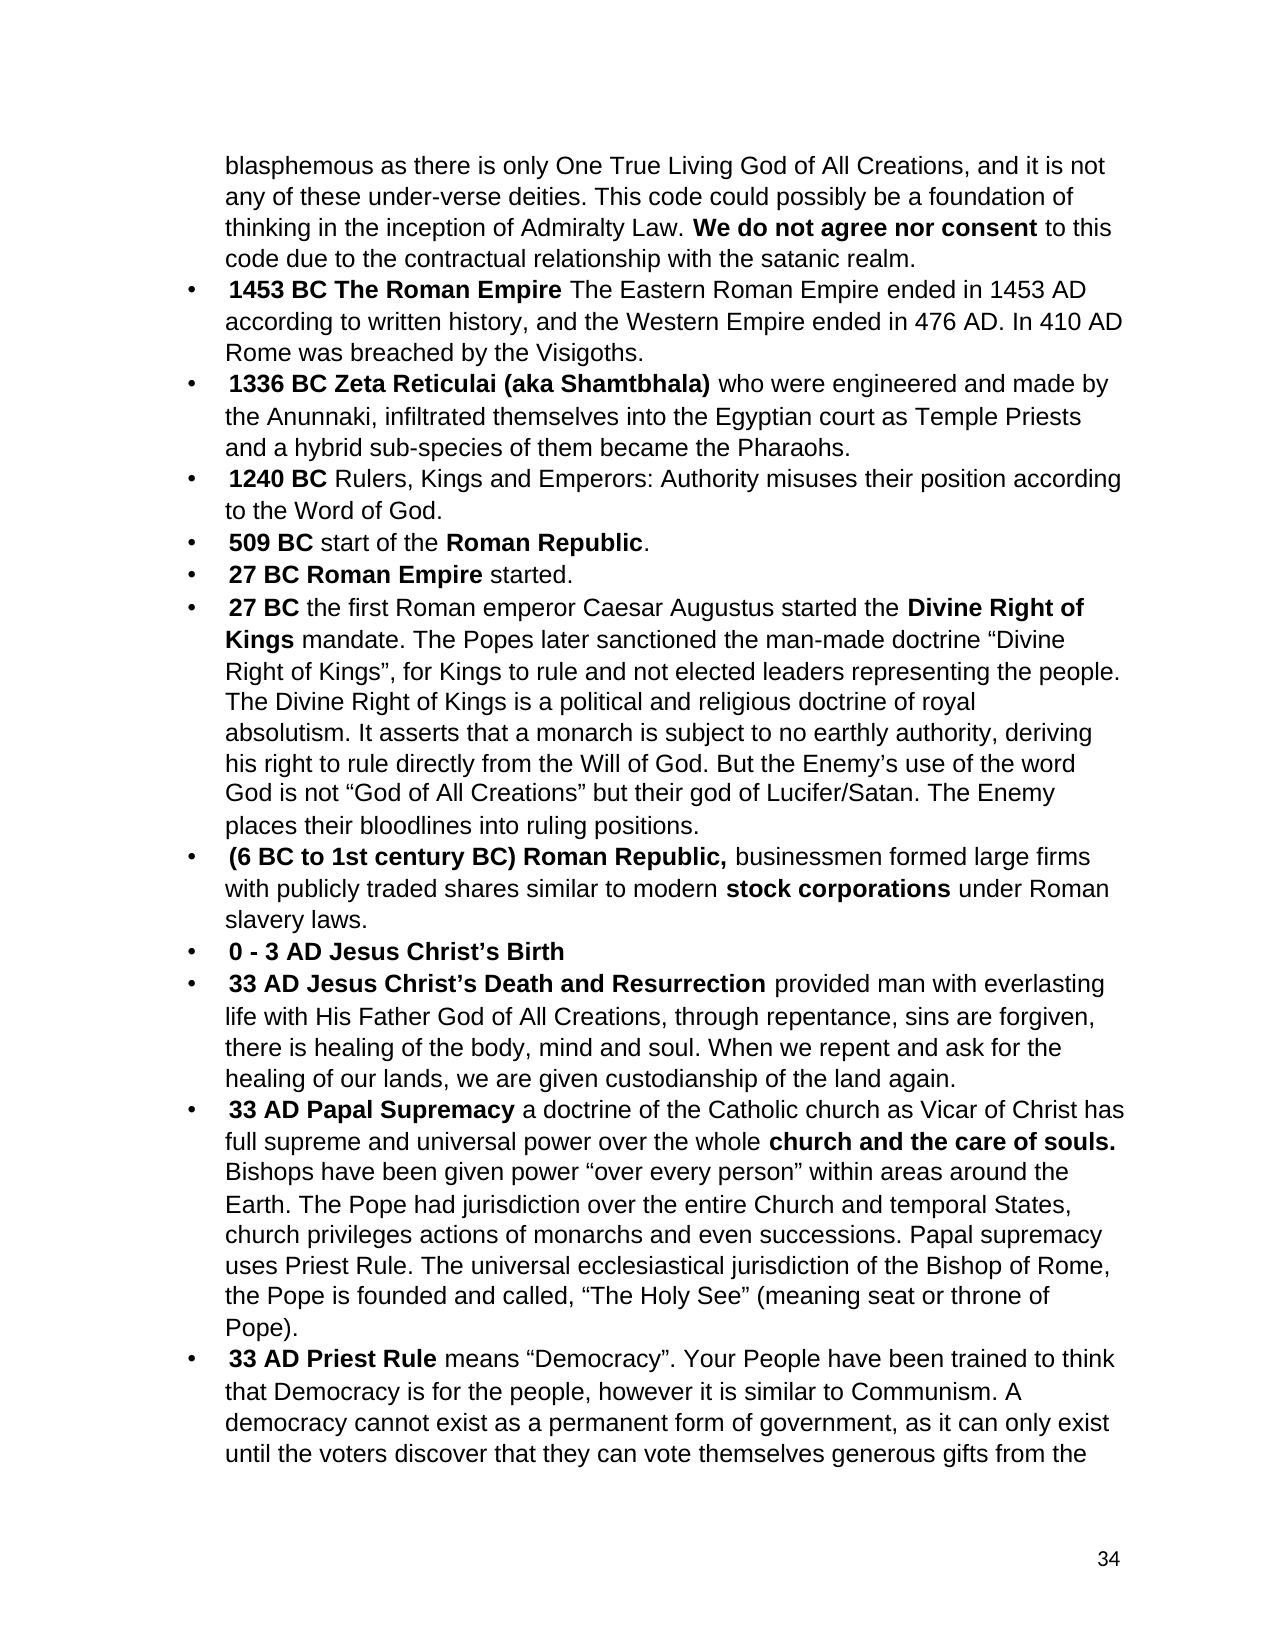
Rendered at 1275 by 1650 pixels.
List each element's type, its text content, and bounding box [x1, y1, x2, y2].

text Right of Kings”, for Kings to rule and not elected leaders representing the people. [225, 655, 1275, 686]
text his right to rule directly from the Will of God. But the Enemy’s use of the word [225, 748, 1275, 779]
text to the Word of God. [225, 495, 1275, 526]
text the Anunnaki, infiltrated themselves into the Egyptian court as Temple Priests [225, 401, 1275, 432]
text any of these under-verse deities. This code could possibly be a foundation of [225, 180, 1275, 211]
text God is not “God of All Creations” but their god of Lucifer/Satan. The Enemy [225, 779, 1275, 808]
text Bishops have been given power “over every person” within areas around the [225, 1158, 1275, 1186]
text Pope). [225, 1312, 1275, 1343]
text blasphemous as there is only One True Living God of All Creations, and it is not [225, 149, 1275, 180]
text that Democracy is for the people, however it is similar to Communism. A [225, 1375, 1275, 1406]
text the Pope is founded and called, “The Holy See” (meaning seat or throne of [225, 1281, 1275, 1310]
text uses Priest Rule. The universal ecclesiastical jurisdiction of the Bishop of Rome, [225, 1250, 1275, 1281]
text until the voters discover that they can vote themselves generous gifts from the [225, 1437, 1275, 1468]
text absolutism. It asserts that a monarch is subject to no earthly authority, deriving [225, 717, 1275, 748]
text • 0 - 3 AD Jesus Christ’s Birth [187, 935, 1275, 966]
text slavery laws. [225, 904, 1275, 935]
text according to written history, and the Western Empire ended in 476 AD. In 410 AD [225, 306, 1275, 337]
text code due to the contractual relationship with the satanic realm. [225, 242, 1275, 273]
text life with His Father God of All Creations, through repentance, sins are forgiven, [225, 1001, 1275, 1032]
text there is healing of the body, mind and soul. When we repent and ask for the [225, 1032, 1275, 1062]
text • (6 BC to 1st century BC) Roman Republic, businessmen formed large firms [187, 841, 1275, 871]
text with publicly traded shares similar to modern stock corporations under Roman [225, 872, 1275, 904]
text • 33 AD Papal Supremacy a doctrine of the Catholic church as Vicar of Christ has [187, 1094, 1275, 1124]
text • 33 AD Jesus Christ’s Death and Resurrection provided man with everlasting [187, 968, 1275, 999]
text democracy cannot exist as a permanent form of government, as it can only exist [225, 1407, 1275, 1437]
text • 1240 BC Rulers, Kings and Emperors: Authority misuses their position according [187, 462, 1275, 494]
text thinking in the inception of Admiralty Law. We do not agree nor consent to this [225, 211, 1275, 242]
text • 27 BC the first Roman emperor Caesar Augustus started the Divine Right of [187, 590, 1275, 622]
text Kings mandate. The Popes later sanctioned the man-made doctrine “Divine [225, 623, 1275, 655]
text • 1336 BC Zeta Reticulai (aka Shamtbhala) who were engineered and made by [187, 368, 1275, 399]
text • 33 AD Priest Rule means “Democracy”. Your People have been trained to think [187, 1343, 1275, 1374]
text Earth. The Pope had jurisdiction over the entire Church and temporal States, [225, 1188, 1275, 1219]
text and a hybrid sub-species of them became the Pharaohs. [225, 432, 1275, 462]
text full supreme and universal power over the whole church and the care of souls. [225, 1125, 1275, 1157]
text 34 [150, 1544, 1275, 1572]
text church privileges actions of monarchs and even successions. Papal supremacy [225, 1219, 1275, 1250]
text The Divine Right of Kings is a political and religious doctrine of royal [225, 686, 1275, 717]
text places their bloodlines into ruling positions. [225, 810, 1275, 841]
text • 27 BC Roman Empire started. [187, 558, 1275, 590]
text healing of our lands, we are given custodianship of the land again. [225, 1063, 1275, 1094]
text Rome was breached by the Visigoths. [225, 337, 1275, 368]
text • 509 BC start of the Roman Republic. [187, 526, 1275, 557]
text • 1453 BC The Roman Empire The Eastern Roman Empire ended in 1453 AD [187, 273, 1275, 304]
